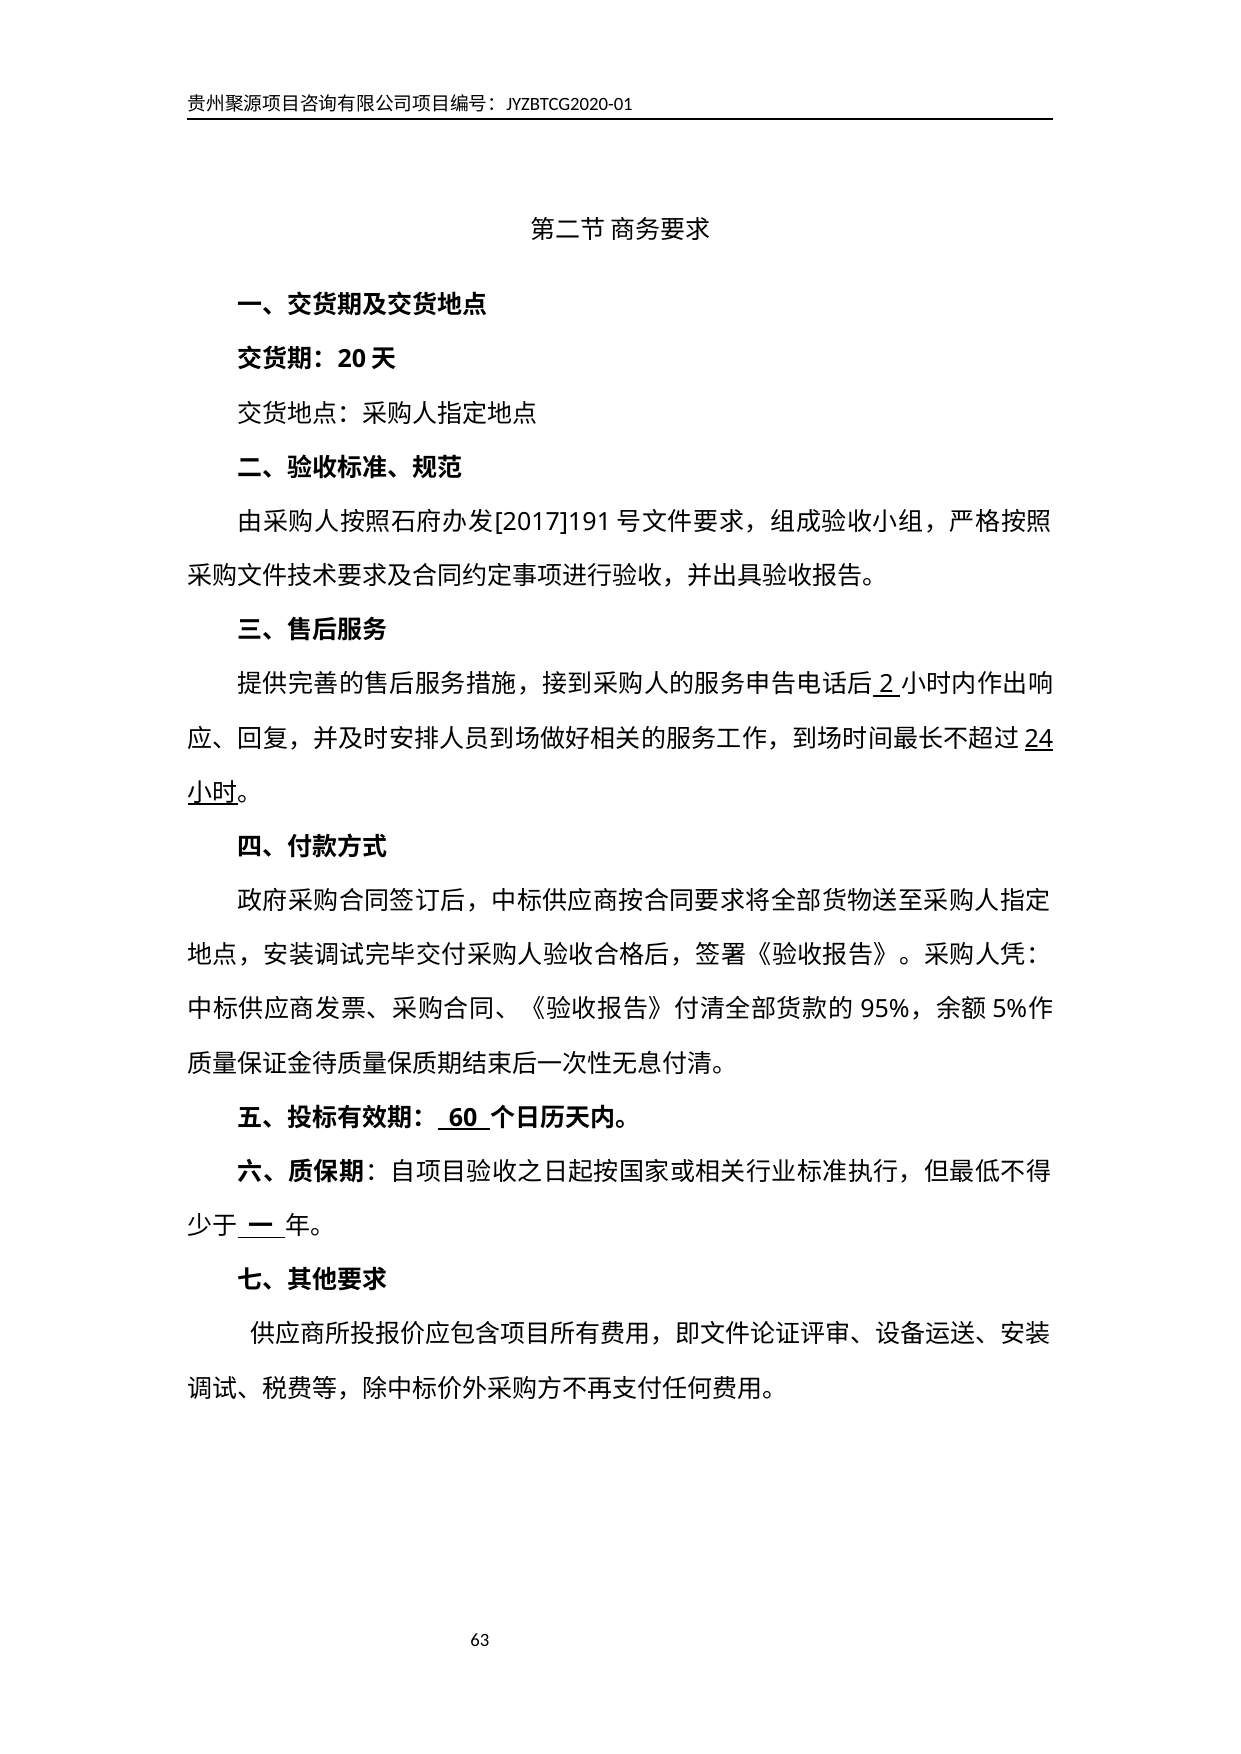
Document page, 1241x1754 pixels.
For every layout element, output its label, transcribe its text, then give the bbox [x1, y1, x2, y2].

text 政府采购合同签订后，中标供应商按合同要求将全部货物送至采购人指定地点，安装调试完毕交付采购人验收合格后，签署《验收报告》。采购人凭：中标供应商发票、采购合同、《验收报告》付清全部货款的95%，余额5%作质量保证金待质量保质期结束后一次性无息付清。 [187, 866, 1053, 1083]
text 供应商所投报价应包含项目所有费用，即文件论证评审、设备运送、安装调试、税费等，除中标价外采购方不再支付任何费用。 [187, 1299, 1053, 1408]
text 由采购人按照石府办发[2017]191号文件要求，组成验收小组，严格按照采购文件技术要求及合同约定事项进行验收，并出具验收报告。 [187, 487, 1053, 595]
text 三、售后服务 [187, 595, 1053, 649]
text 六、质保期：自项目验收之日起按国家或相关行业标准执行，但最低不得少于 一 年。 [187, 1137, 1053, 1245]
text 交货地点：采购人指定地点 [187, 379, 1053, 433]
text 提供完善的售后服务措施，接到采购人的服务申告电话后 2 小时内作出响应、回复，并及时安排人员到场做好相关的服务工作，到场时间最长不超过24小时。 [187, 649, 1053, 812]
text 交货期：20天 [187, 324, 1053, 379]
text 一、交货期及交货地点 [187, 270, 1053, 324]
text 七、其他要求 [187, 1245, 1053, 1299]
text 四、付款方式 [187, 812, 1053, 866]
text 五、投标有效期： 60 个日历天内。 [187, 1083, 1053, 1137]
text 二、验收标准、规范 [187, 433, 1053, 487]
subtitle 第二节 商务要求 [187, 209, 1053, 245]
